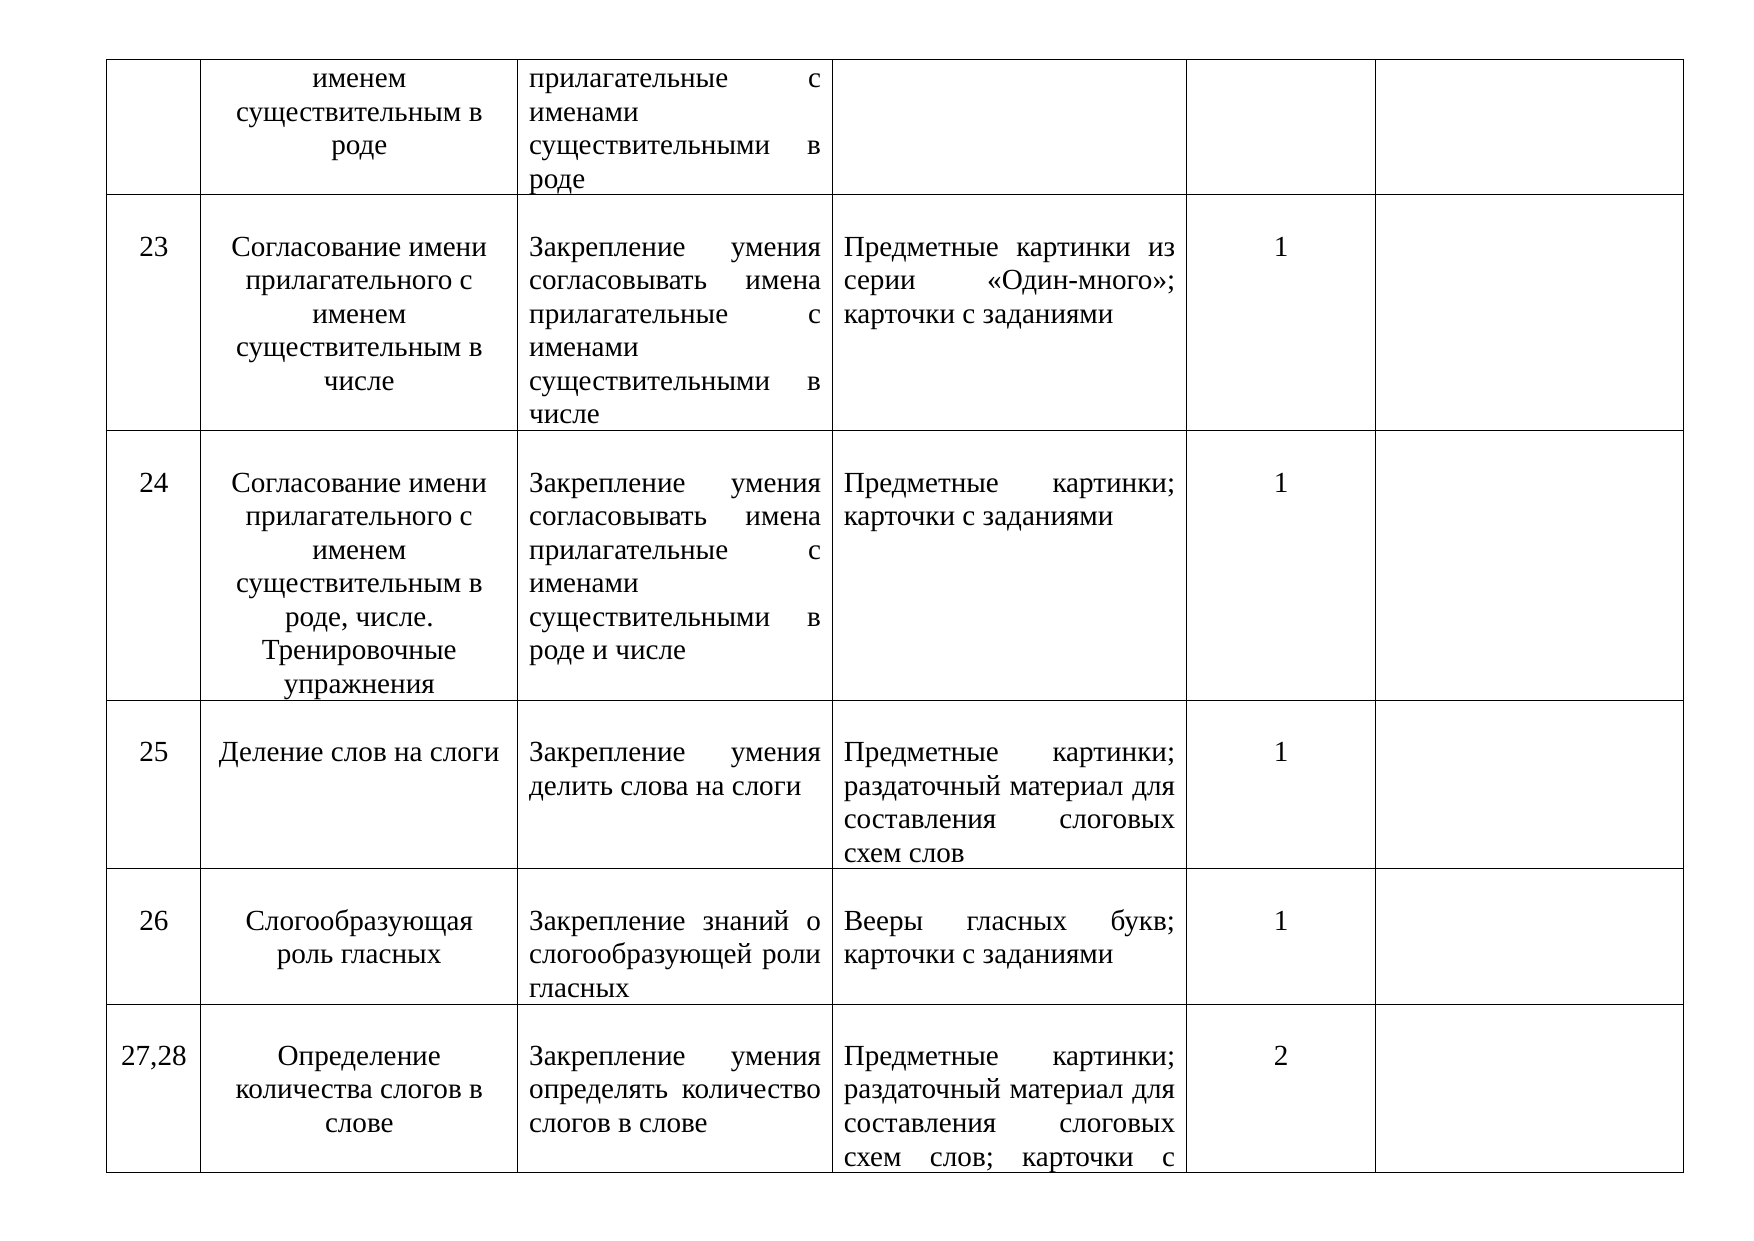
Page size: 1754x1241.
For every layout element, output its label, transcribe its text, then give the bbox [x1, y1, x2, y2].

table_cell Согласование имени прилагательного с именем существительным в роде, числе. Тренировочные упражнения [201, 431, 517, 699]
table_cell Закрепление умения согласовывать имена прилагательные с именами существительными в числе [518, 195, 832, 430]
table_cell Предметные картинки; карточки с заданиями [833, 431, 1186, 699]
table_cell 24 [107, 431, 200, 699]
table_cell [201, 60, 517, 194]
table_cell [201, 1005, 517, 1172]
table_cell 25 [107, 701, 200, 868]
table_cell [833, 1005, 1186, 1172]
table_cell Предметные картинки; раздаточный материал для составления слоговых схем слов [833, 701, 1186, 868]
table_cell Вееры гласных букв; карточки с заданиями [833, 869, 1186, 1003]
table_cell 1 [1187, 701, 1375, 868]
table_cell [1376, 1005, 1683, 1172]
table_cell [1376, 195, 1683, 430]
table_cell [518, 60, 832, 194]
table_cell [1376, 60, 1683, 194]
table_cell 1 [1187, 60, 1375, 194]
table_cell 23 [107, 195, 200, 430]
table_cell 2 [1187, 1005, 1375, 1172]
table_cell Деление слов на слоги [201, 701, 517, 868]
table_cell [1376, 431, 1683, 699]
table_cell [1376, 701, 1683, 868]
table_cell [518, 1005, 832, 1172]
table_cell Закрепление знаний о слогообразующей роли гласных [518, 869, 832, 1003]
table_cell 1 [1187, 869, 1375, 1003]
table_cell Закрепление умения согласовывать имена прилагательные с именами существительными в роде и числе [518, 431, 832, 699]
table_cell Согласование имени прилагательного с именем существительным в числе [201, 195, 517, 430]
table_cell 1 [1187, 431, 1375, 699]
table_cell Слогообразующая роль гласных [201, 869, 517, 1003]
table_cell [833, 60, 1186, 194]
table_cell 26 [107, 869, 200, 1003]
table_cell 27,28 [107, 1005, 200, 1172]
table_cell Предметные картинки из серии «Один-много»; карточки с заданиями [833, 195, 1186, 430]
table_cell 22 [107, 60, 200, 194]
table_cell Закрепление умения делить слова на слоги [518, 701, 832, 868]
table_cell [1376, 869, 1683, 1003]
table_cell 1 [1187, 195, 1375, 430]
